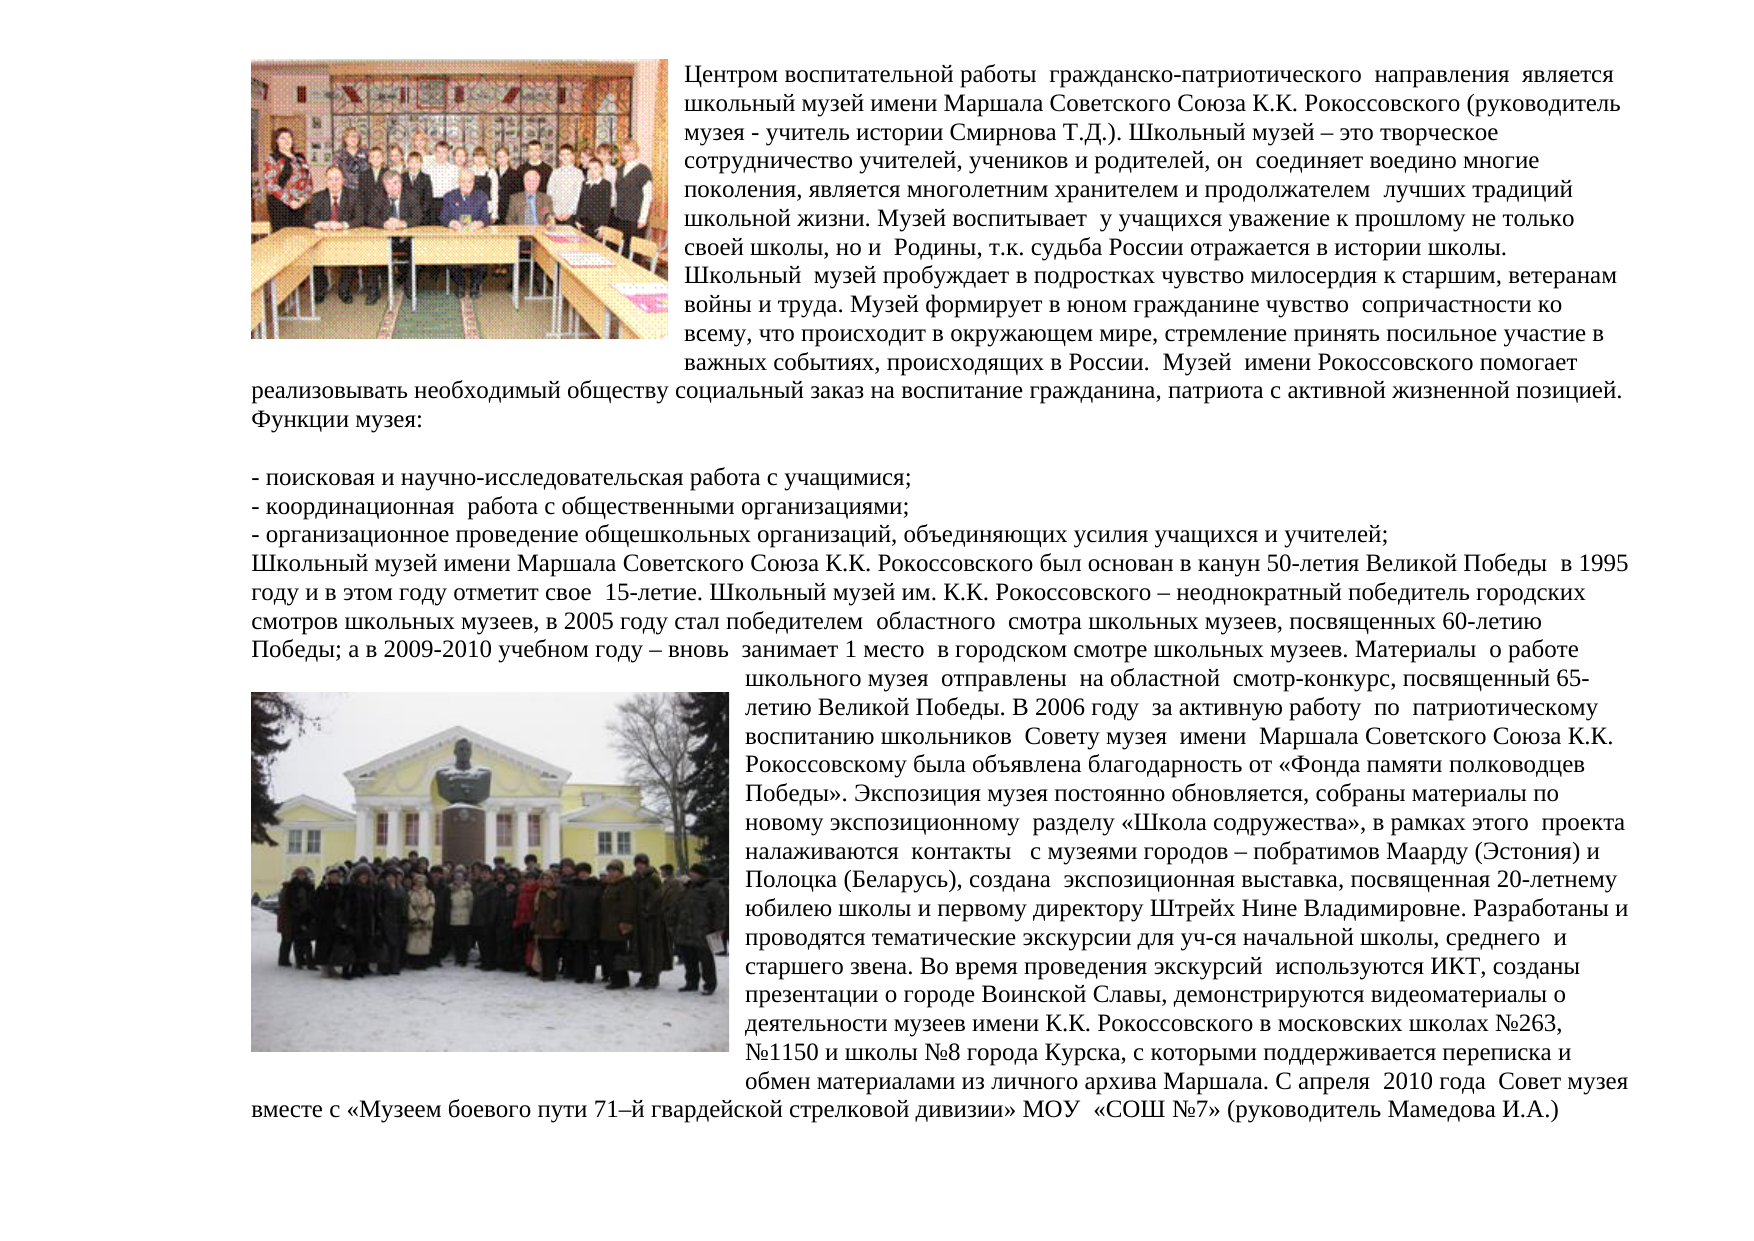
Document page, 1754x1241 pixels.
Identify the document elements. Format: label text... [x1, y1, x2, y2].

picture [251, 692, 730, 1052]
text - координационная работа с общественными организациями; [251, 491, 1636, 519]
text Функции музея: [251, 404, 1636, 433]
text - поисковая и научно-исследовательская работа с учащимися; [251, 462, 1636, 491]
text - организационное проведение общешкольных организаций, объединяющих усилия учащихся и учителей; [251, 519, 1636, 548]
picture [251, 59, 669, 339]
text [251, 548, 1636, 1123]
text Центром воспитательной работы гражданско-патриотического направления является школьный музей имени Маршала Советского Союза К.К. Рокоссовского (руководитель музея - учитель истории Смирнова Т.Д.). Школьный музей – это творческое сотрудничество учителей, учеников и родителей, он соединяет воедино многие поколения, является многолетним хранителем и продолжателем лучших традиций школьной жизни. Музей воспитывает у учащихся уважение к прошлому не только своей школы, но и Родины, т.к. судьба России отражается в истории школы. Школьный музей пробуждает в подростках чувство милосердия к старшим, ветеранам войны и труда. Музей формирует в юном гражданине чувство сопричастности ко всему, что происходит в окружающем мире, стремление принять посильное участие в важных событиях, происходящих в России. Музей имени Рокоссовского помогает реализовывать необходимый обществу социальный заказ на воспитание гражданина, патриота с активной жизненной позицией. [251, 59, 1636, 404]
